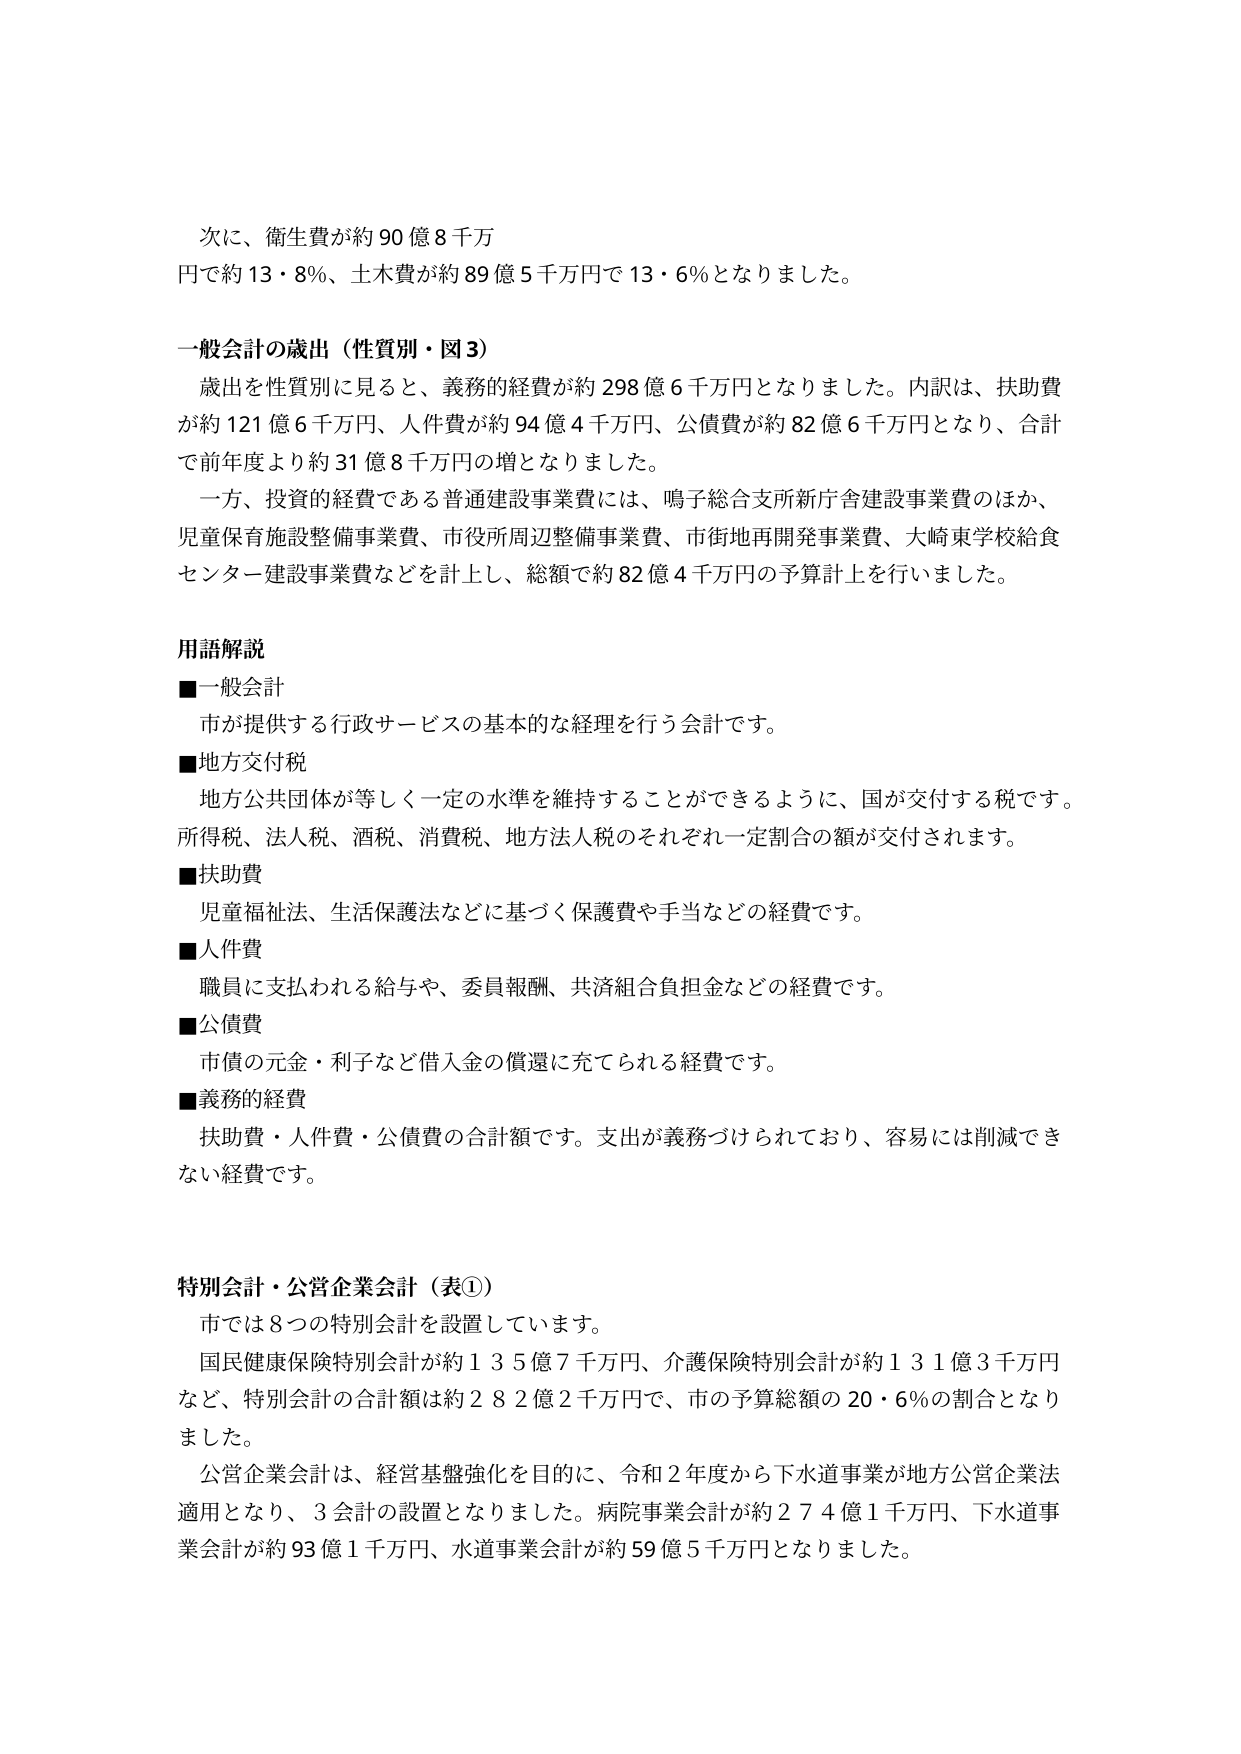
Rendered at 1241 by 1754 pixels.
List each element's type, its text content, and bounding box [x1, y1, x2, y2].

text 市債の元金・利子など借入金の償還に充てられる経費です。 [177, 1042, 1063, 1079]
text ■地方交付税 [177, 742, 1063, 779]
text 公営企業会計は、経営基盤強化を目的に、令和２年度から下水道事業が地方公営企業法適用となり、３会計の設置となりました。病院事業会計が約２７４億１千万円、下水道事業会計が約93億１千万円、水道事業会計が約59億５千万円となりました。 [177, 1454, 1063, 1567]
text 歳出を性質別に見ると、義務的経費が約298億6千万円となりました。内訳は、扶助費が約121億6千万円、人件費が約94億4千万円、公債費が約82億6千万円となり、合計で前年度より約31億8千万円の増となりました。 [177, 367, 1063, 479]
text 地方公共団体が等しく一定の水準を維持することができるように、国が交付する税です。所得税、法人税、酒税、消費税、地方法人税のそれぞれ一定割合の額が交付されます。 [177, 779, 1063, 854]
text ■扶助費 [177, 854, 1063, 892]
text 用語解説 [177, 629, 1063, 667]
text ■一般会計 [177, 667, 1063, 704]
text ■義務的経費 [177, 1079, 1063, 1117]
text 市では８つの特別会計を設置しています。 [177, 1304, 1063, 1342]
text 一方、投資的経費である普通建設事業費には、鳴子総合支所新庁舎建設事業費のほか、児童保育施設整備事業費、市役所周辺整備事業費、市街地再開発事業費、大崎東学校給食センター建設事業費などを計上し、総額で約82億4千万円の予算計上を行いました。 [177, 479, 1063, 592]
text 国民健康保険特別会計が約１３５億７千万円、介護保険特別会計が約１３１億３千万円など、特別会計の合計額は約２８２億２千万円で、市の予算総額の20・6％の割合となりました。 [177, 1342, 1063, 1454]
text 一般会計の歳出（性質別・図3） [177, 329, 1063, 367]
text 市が提供する行政サービスの基本的な経理を行う会計です。 [177, 704, 1063, 742]
text 職員に支払われる給与や、委員報酬、共済組合負担金などの経費です。 [177, 967, 1063, 1004]
text 特別会計・公営企業会計（表①） [177, 1267, 1063, 1304]
text 次に、衛生費が約90億8千万 [177, 217, 1063, 254]
text ■公債費 [177, 1004, 1063, 1042]
text ■人件費 [177, 929, 1063, 967]
text 円で約13・8％、土木費が約89億5千万円で13・6％となりました。 [177, 254, 1063, 292]
text 児童福祉法、生活保護法などに基づく保護費や手当などの経費です。 [177, 892, 1063, 929]
text 扶助費・人件費・公債費の合計額です。支出が義務づけられており、容易には削減できない経費です。 [177, 1117, 1063, 1192]
